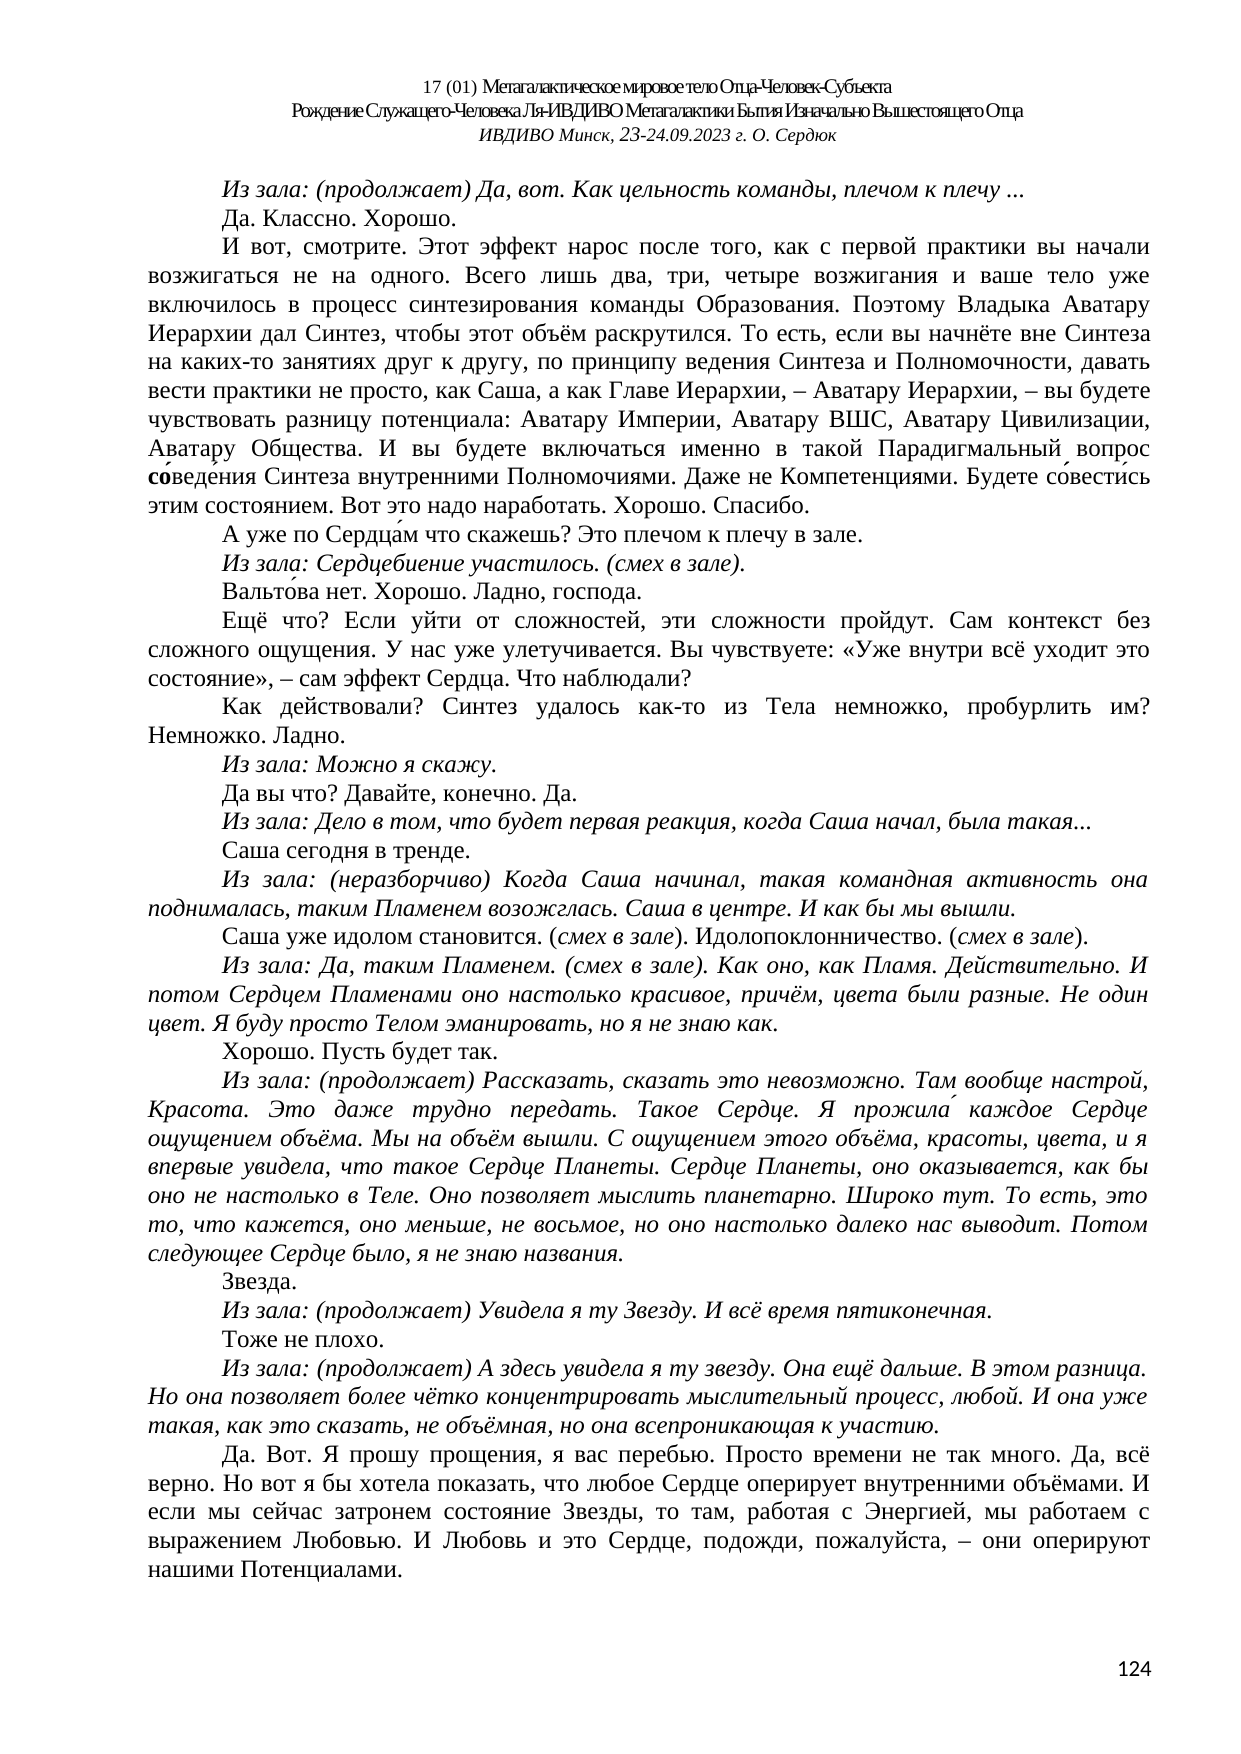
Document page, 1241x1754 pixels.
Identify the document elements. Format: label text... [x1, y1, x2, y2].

text Из зала: Можно я скажу. [148, 749, 1152, 778]
text Из зала: (продолжает) Рассказать, сказать это невозможно. Там вообще настрой, Красота. Это даже трудно передать. Такое Сердце. Я прожила́ каждое Сердце ощущением объёма. Мы на объём вышли. С ощущением этого объёма, красоты, цвета, и я впервые увидела, что такое Сердце Планеты. Сердце Планеты, оно оказывается, как бы оно не настолько в Теле. Оно позволяет мыслить планетарно. Широко тут. То есть, это то, что кажется, оно меньше, не восьмое, но оно настолько далеко нас выводит. Потом следующее Сердце было, я не знаю названия. [148, 1065, 1152, 1266]
text Как действовали? Синтез удалось как-то из Тела немножко, пробурлить им? Немножко. Ладно. [148, 691, 1152, 749]
text Хорошо. Пусть будет так. [148, 1036, 1152, 1065]
text Тоже не плохо. [148, 1324, 1152, 1353]
text Из зала: (неразборчиво) Когда Саша начинал, такая командная активность она поднималась, таким Пламенем возожглась. Саша в центре. И как бы мы вышли. [148, 864, 1152, 921]
text Из зала: Дело в том, что будет первая реакция, когда Саша начал, была такая... [148, 806, 1152, 835]
text Саша сегодня в тренде. [148, 835, 1152, 864]
text А уже по Сердца́м что скажешь? Это плечом к плечу в зале. [148, 519, 1152, 548]
text Вальто́ва нет. Хорошо. Ладно, господа. [148, 576, 1152, 605]
text Да. Вот. Я прошу прощения, я вас перебью. Просто времени не так много. Да, всё верно. Но вот я бы хотела показать, что любое Сердце оперирует внутренними объёмами. И если мы сейчас затронем состояние Звезды, то там, работая с Энергией, мы работаем с выражением Любовью. И Любовь и это Сердце, подожди, пожалуйста, – они оперируют нашими Потенциалами. [148, 1439, 1152, 1583]
text Ещё что? Если уйти от сложностей, эти сложности пройдут. Сам контекст без сложного ощущения. У нас уже улетучивается. Вы чувствуете: «Уже внутри всё уходит это состояние», – сам эффект Сердца. Что наблюдали? [148, 605, 1152, 691]
text Из зала: (продолжает) Да, вот. Как цельность команды, плечом к плечу ... [148, 174, 1152, 203]
text Да вы что? Давайте, конечно. Да. [148, 778, 1152, 806]
text Из зала: Сердцебиение участилось. (смех в зале). [148, 548, 1152, 576]
text Из зала: (продолжает) А здесь увидела я ту звезду. Она ещё дальше. В этом разница. Но она позволяет более чётко концентрировать мыслительный процесс, любой. И она уже такая, как это сказать, не объёмная, но она всепроникающая к участию. [148, 1353, 1152, 1439]
text Из зала: Да, таким Пламенем. (смех в зале). Как оно, как Пламя. Действительно. И потом Сердцем Пламенами оно настолько красивое, причём, цвета были разные. Не один цвет. Я буду просто Телом эманировать, но я не знаю как. [148, 950, 1152, 1036]
text И вот, смотрите. Этот эффект нарос после того, как с первой практики вы начали возжигаться не на одного. Всего лишь два, три, четыре возжигания и ваше тело уже включилось в процесс синтезирования команды Образования. Поэтому Владыка Аватару Иерархии дал Синтез, чтобы этот объём раскрутился. То есть, если вы начнёте вне Синтеза на каких-то занятиях друг к другу, по принципу ведения Синтеза и Полномочности, давать вести практики не просто, как Саша, а как Главе Иерархии, – Аватару Иерархии, – вы будете чувствовать разницу потенциала: Аватару Империи, Аватару ВШС, Аватару Цивилизации, Аватару Общества. И вы будете включаться именно в такой Парадигмальный вопрос со́веде́ния Синтеза внутренними Полномочиями. Даже не Компетенциями. Будете со́́вести́сь этим состоянием. Вот это надо наработать. Хорошо. Спасибо. [148, 231, 1152, 519]
text Саша уже идолом становится. (смех в зале). Идолопоклонничество. (смех в зале). [148, 921, 1152, 950]
text Из зала: (продолжает) Увидела я ту Звезду. И всё время пятиконечная. [148, 1295, 1152, 1324]
text Да. Классно. Хорошо. [148, 203, 1152, 231]
text Звезда. [148, 1266, 1152, 1295]
